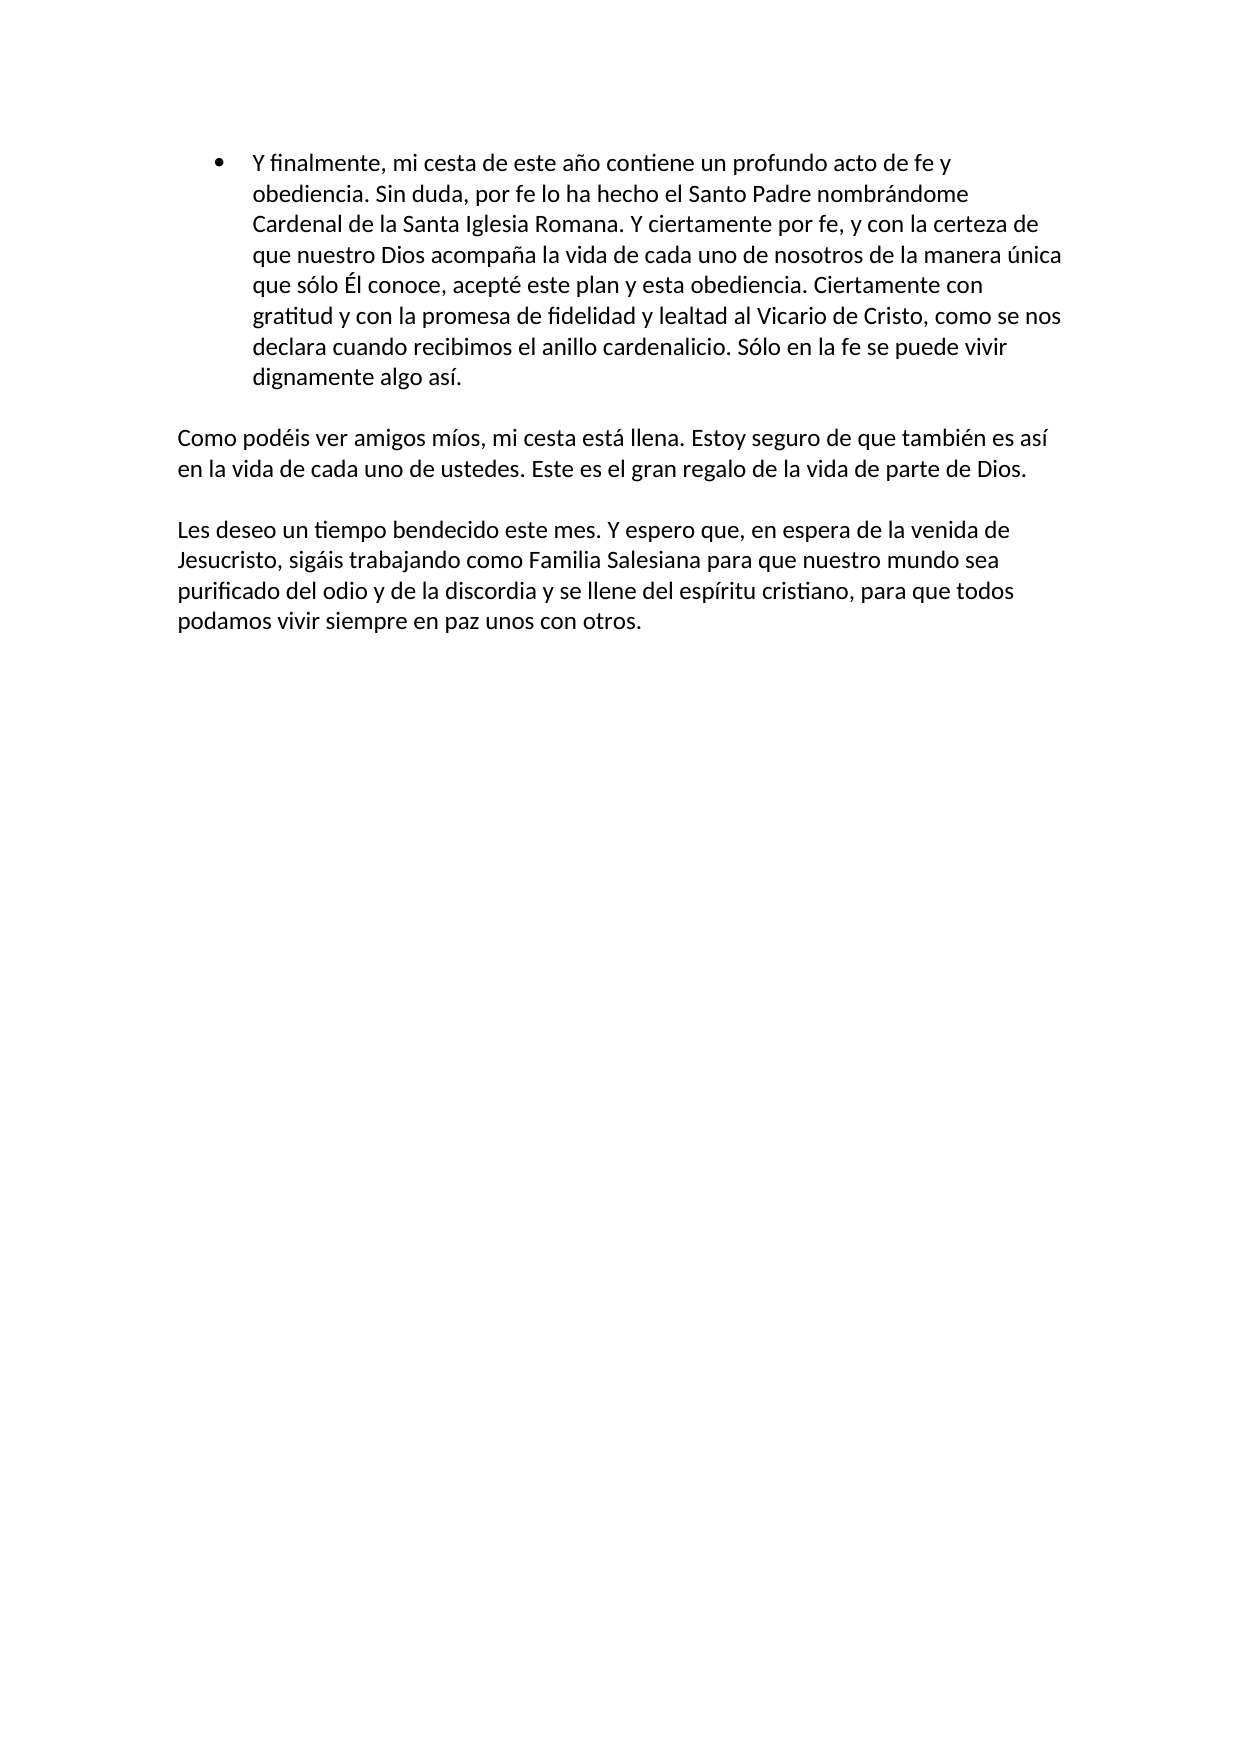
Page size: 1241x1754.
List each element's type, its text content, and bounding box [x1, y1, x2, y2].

text Como podéis ver amigos míos, mi cesta está llena. Estoy seguro de que también es así en la vida de cada uno de ustedes. Este es el gran regalo de la vida de parte de Dios. [177, 422, 1063, 483]
list Y finalmente, mi cesta de este año contiene un profundo acto de fe y obediencia. Sin duda, por fe lo ha hecho el Santo Padre nombrándome Cardenal de la Santa Iglesia Romana. Y ciertamente por fe, y con la certeza de que nuestro Dios acompaña la vida de cada uno de nosotros de la manera única que sólo Él conoce, acepté este plan y esta obediencia. Ciertamente con gratitud y con la promesa de fidelidad y lealtad al Vicario de Cristo, como se nos declara cuando recibimos el anillo cardenalicio. Sólo en la fe se puede vivir dignamente algo así. [215, 148, 1063, 392]
text Les deseo un tiempo bendecido este mes. Y espero que, en espera de la venida de Jesucristo, sigáis trabajando como Familia Salesiana para que nuestro mundo sea purificado del odio y de la discordia y se llene del espíritu cristiano, para que todos podamos vivir siempre en paz unos con otros. [177, 514, 1063, 636]
